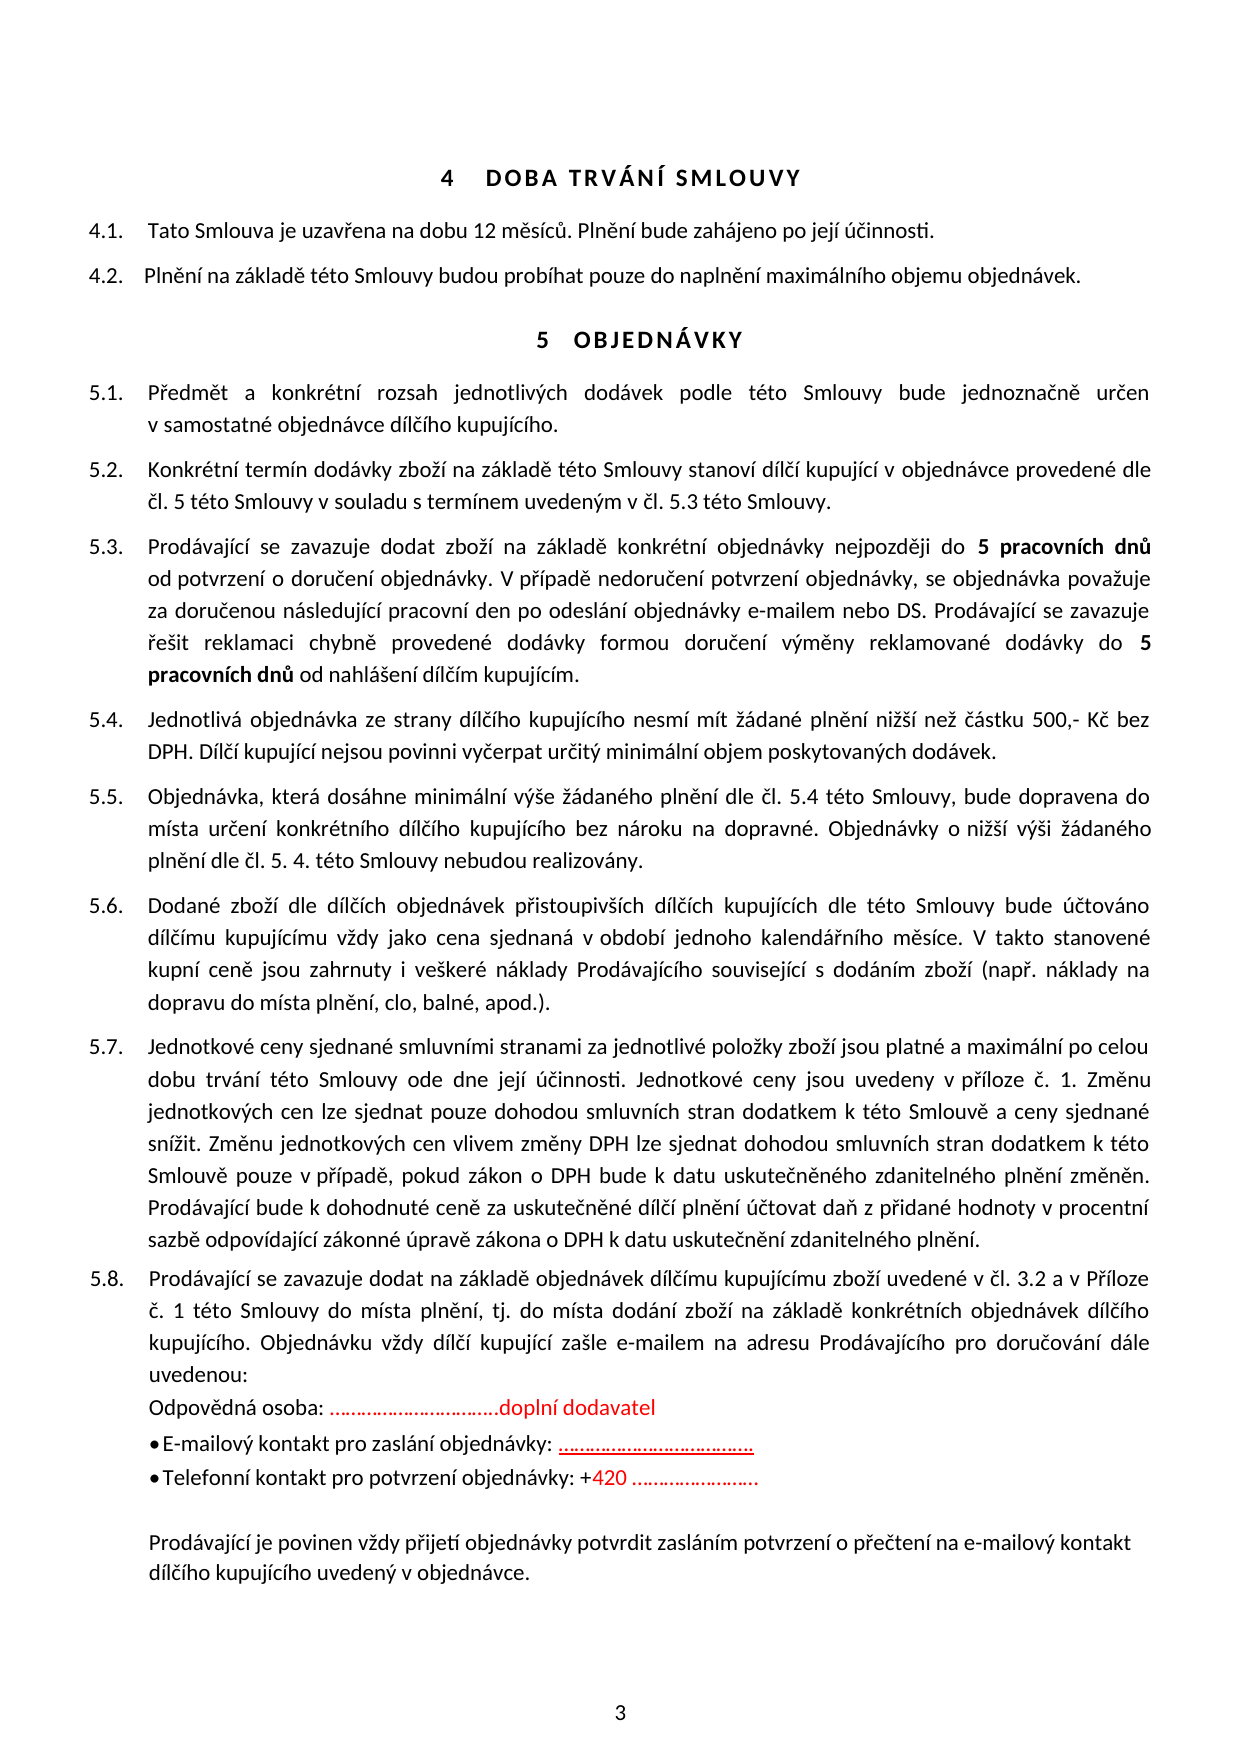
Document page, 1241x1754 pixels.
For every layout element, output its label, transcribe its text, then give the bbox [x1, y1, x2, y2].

subtitle 4.2. Plnění na základě této Smlouvy budou probíhat pouze do naplnění maximálního objemu objednávek. [89, 261, 1152, 289]
list Jednotlivá objednávka ze strany dílčího kupujícího nesmí mít žádané plnění nižší než částku 500,- Kč bez DPH. Dílčí kupující nejsou povinni vyčerpat určitý minimální objem poskytovaných dodávek. [89, 705, 1152, 766]
list Konkrétní termín dodávky zboží na základě této Smlouvy stanoví dílčí kupující v objednávce provedené dle čl. 5 této Smlouvy v souladu s termínem uvedeným v čl. 5.3 této Smlouvy. [89, 455, 1152, 515]
list Prodávající se zavazuje dodat zboží na základě konkrétní objednávky nejpozději do 5 pracovních dnů od potvrzení o doručení objednávky. V případě nedoručení potvrzení objednávky, se objednávka považuje za doručenou následující pracovní den po odeslání objednávky e-mailem nebo DS. Prodávající se zavazuje řešit reklamaci chybně provedené dodávky formou doručení výměny reklamované dodávky do 5 pracovních dnů od nahlášení dílčím kupujícím. [89, 532, 1152, 689]
subtitle OBJEDNÁVKY [126, 324, 1152, 355]
subtitle Prodávající je povinen vždy přijetí objednávky potvrdit zasláním potvrzení o přečtení na e-mailový kontakt dílčího kupujícího uvedený v objednávce. [149, 1528, 1152, 1586]
list Odpovědná osoba: …………………………..doplní dodavatel [149, 1393, 1152, 1421]
subtitle • E-mailový kontakt pro zaslání objednávky: ………………………………. [149, 1429, 1152, 1457]
list Objednávka, která dosáhne minimální výše žádaného plnění dle čl. 5.4 této Smlouvy, bude dopravena do místa určení konkrétního dílčího kupujícího bez nároku na dopravné. Objednávky o nižší výši žádaného plnění dle čl. 5. 4. této Smlouvy nebudou realizovány. [89, 782, 1152, 874]
list Dodané zboží dle dílčích objednávek přistoupivších dílčích kupujících dle této Smlouvy bude účtováno dílčímu kupujícímu vždy jako cena sjednaná v období jednoho kalendářního měsíce. V takto stanovené kupní ceně jsou zahrnuty i veškeré náklady Prodávajícího související s dodáním zboží (např. náklady na dopravu do místa plnění, clo, balné, apod.). [89, 891, 1152, 1016]
subtitle 4.1. Tato Smlouva je uzavřena na dobu 12 měsíců. Plnění bude zahájeno po její účinnosti. [89, 216, 1152, 244]
list Prodávající se zavazuje dodat na základě objednávek dílčímu kupujícímu zboží uvedené v čl. 3.2 a v Příloze č. 1 této Smlouvy do místa plnění, tj. do místa dodání zboží na základě konkrétních objednávek dílčího kupujícího. Objednávku vždy dílčí kupující zašle e-mailem na adresu Prodávajícího pro doručování dále uvedenou: [89, 1264, 1152, 1389]
list Jednotkové ceny sjednané smluvními stranami za jednotlivé položky zboží jsou platné a maximální po celou dobu trvání této Smlouvy ode dne její účinnosti. Jednotkové ceny jsou uvedeny v příloze č. 1. Změnu jednotkových cen lze sjednat pouze dohodou smluvních stran dodatkem k této Smlouvě a ceny sjednané snížit. Změnu jednotkových cen vlivem změny DPH lze sjednat dohodou smluvních stran dodatkem k této Smlouvě pouze v případě, pokud zákon o DPH bude k datu uskutečněného zdanitelného plnění změněn. Prodávající bude k dohodnuté ceně za uskutečněné dílčí plnění účtovat daň z přidané hodnoty v procentní sazbě odpovídající zákonné úpravě zákona o DPH k datu uskutečnění zdanitelného plnění. [89, 1032, 1152, 1254]
subtitle DOBA TRVÁNÍ SMLOUVY [89, 162, 1152, 193]
subtitle • Telefonní kontakt pro potvrzení objednávky: +420 …………………… [149, 1463, 1152, 1492]
list Předmět a konkrétní rozsah jednotlivých dodávek podle této Smlouvy bude jednoznačně určen v samostatné objednávce dílčího kupujícího. [89, 378, 1152, 438]
